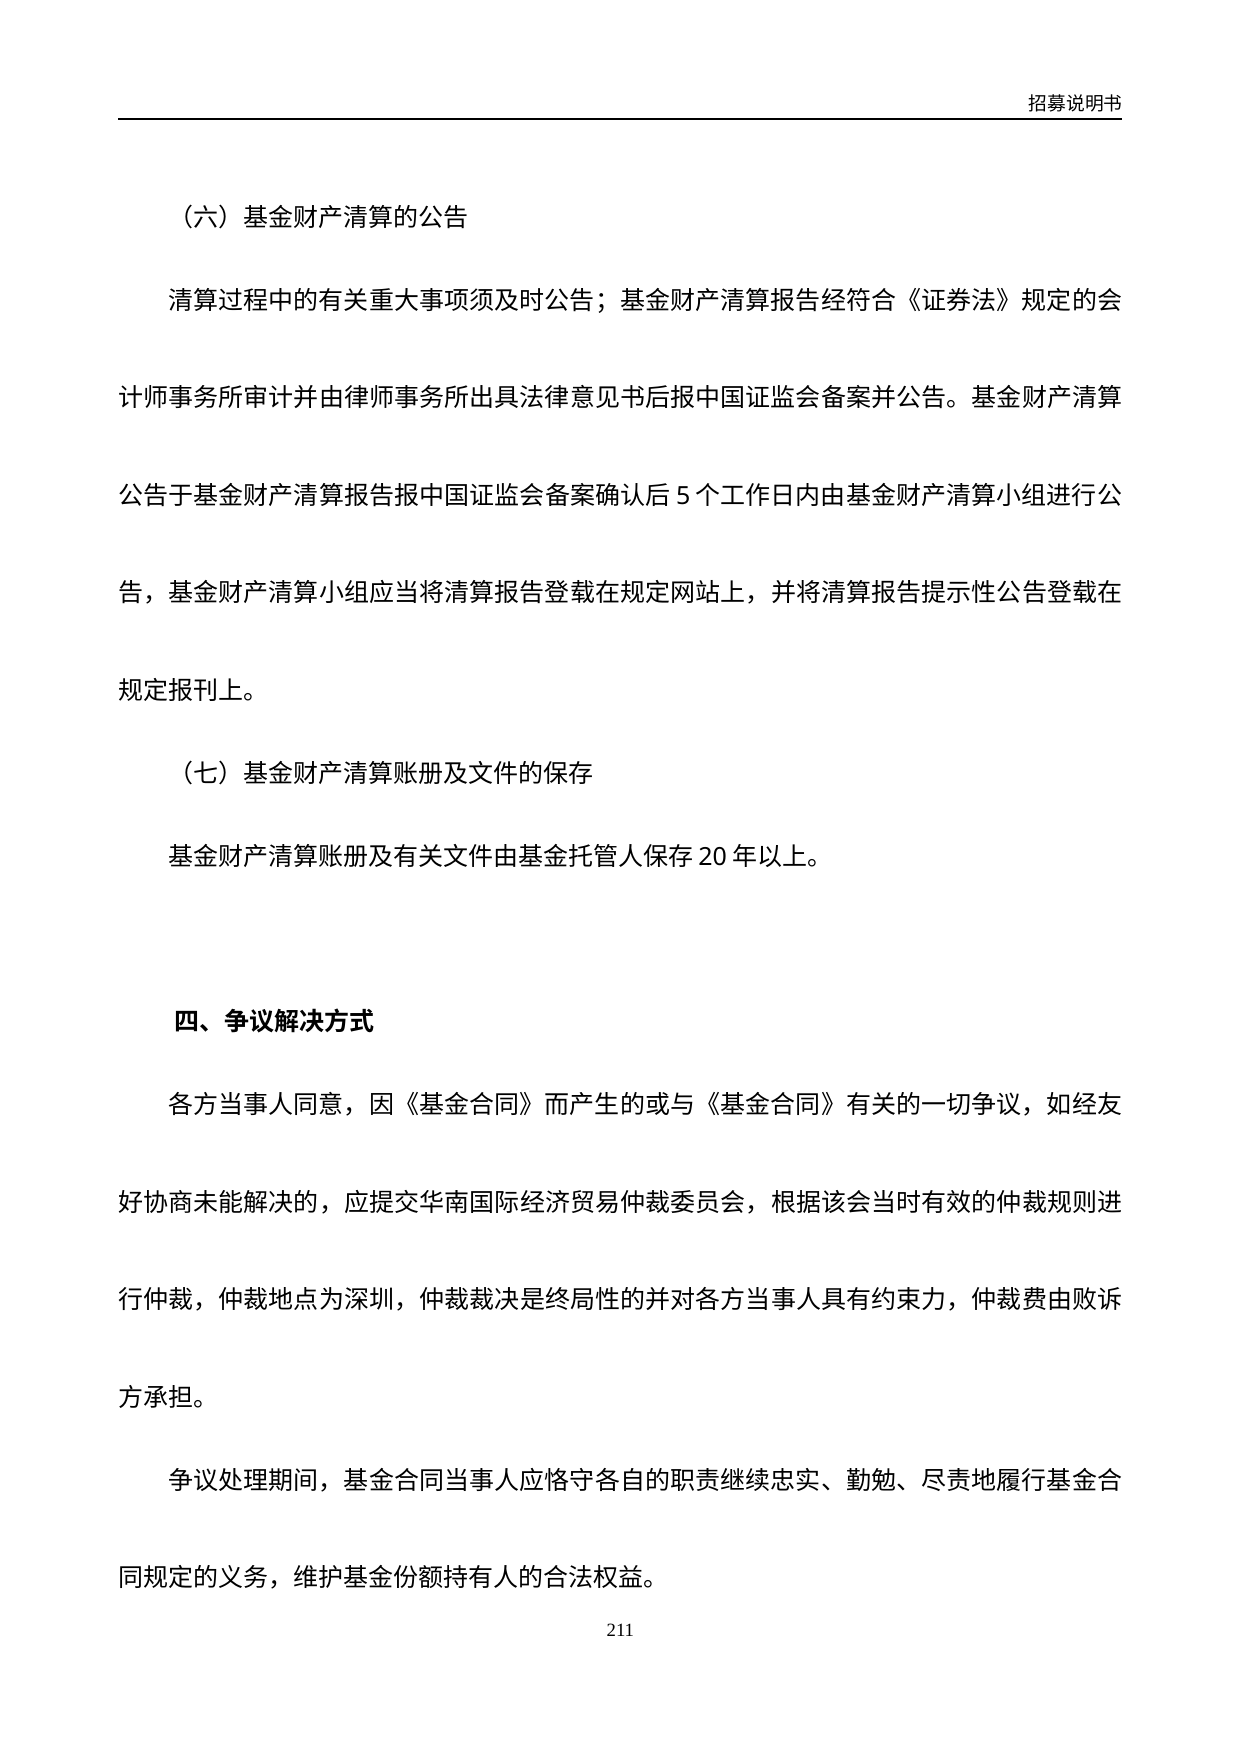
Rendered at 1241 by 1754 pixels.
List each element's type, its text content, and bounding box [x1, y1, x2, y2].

text 清算过程中的有关重大事项须及时公告；基金财产清算报告经符合《证券法》规定的会计师事务所审计并由律师事务所出具法律意见书后报中国证监会备案并公告。基金财产清算公告于基金财产清算报告报中国证监会备案确认后5个工作日内由基金财产清算小组进行公告，基金财产清算小组应当将清算报告登载在规定网站上，并将清算报告提示性公告登载在规定报刊上。 [118, 266, 1122, 721]
text （七）基金财产清算账册及文件的保存 [118, 739, 1122, 804]
text 各方当事人同意，因《基金合同》而产生的或与《基金合同》有关的一切争议，如经友好协商未能解决的，应提交华南国际经济贸易仲裁委员会，根据该会当时有效的仲裁规则进行仲裁，仲裁地点为深圳，仲裁裁决是终局性的并对各方当事人具有约束力，仲裁费由败诉方承担。 [118, 1070, 1122, 1428]
text 四、争议解决方式 [118, 987, 1122, 1052]
text 争议处理期间，基金合同当事人应恪守各自的职责继续忠实、勤勉、尽责地履行基金合同规定的义务，维护基金份额持有人的合法权益。 [118, 1446, 1122, 1608]
text 基金财产清算账册及有关文件由基金托管人保存20年以上。 [118, 822, 1122, 887]
text （六）基金财产清算的公告 [118, 183, 1122, 248]
